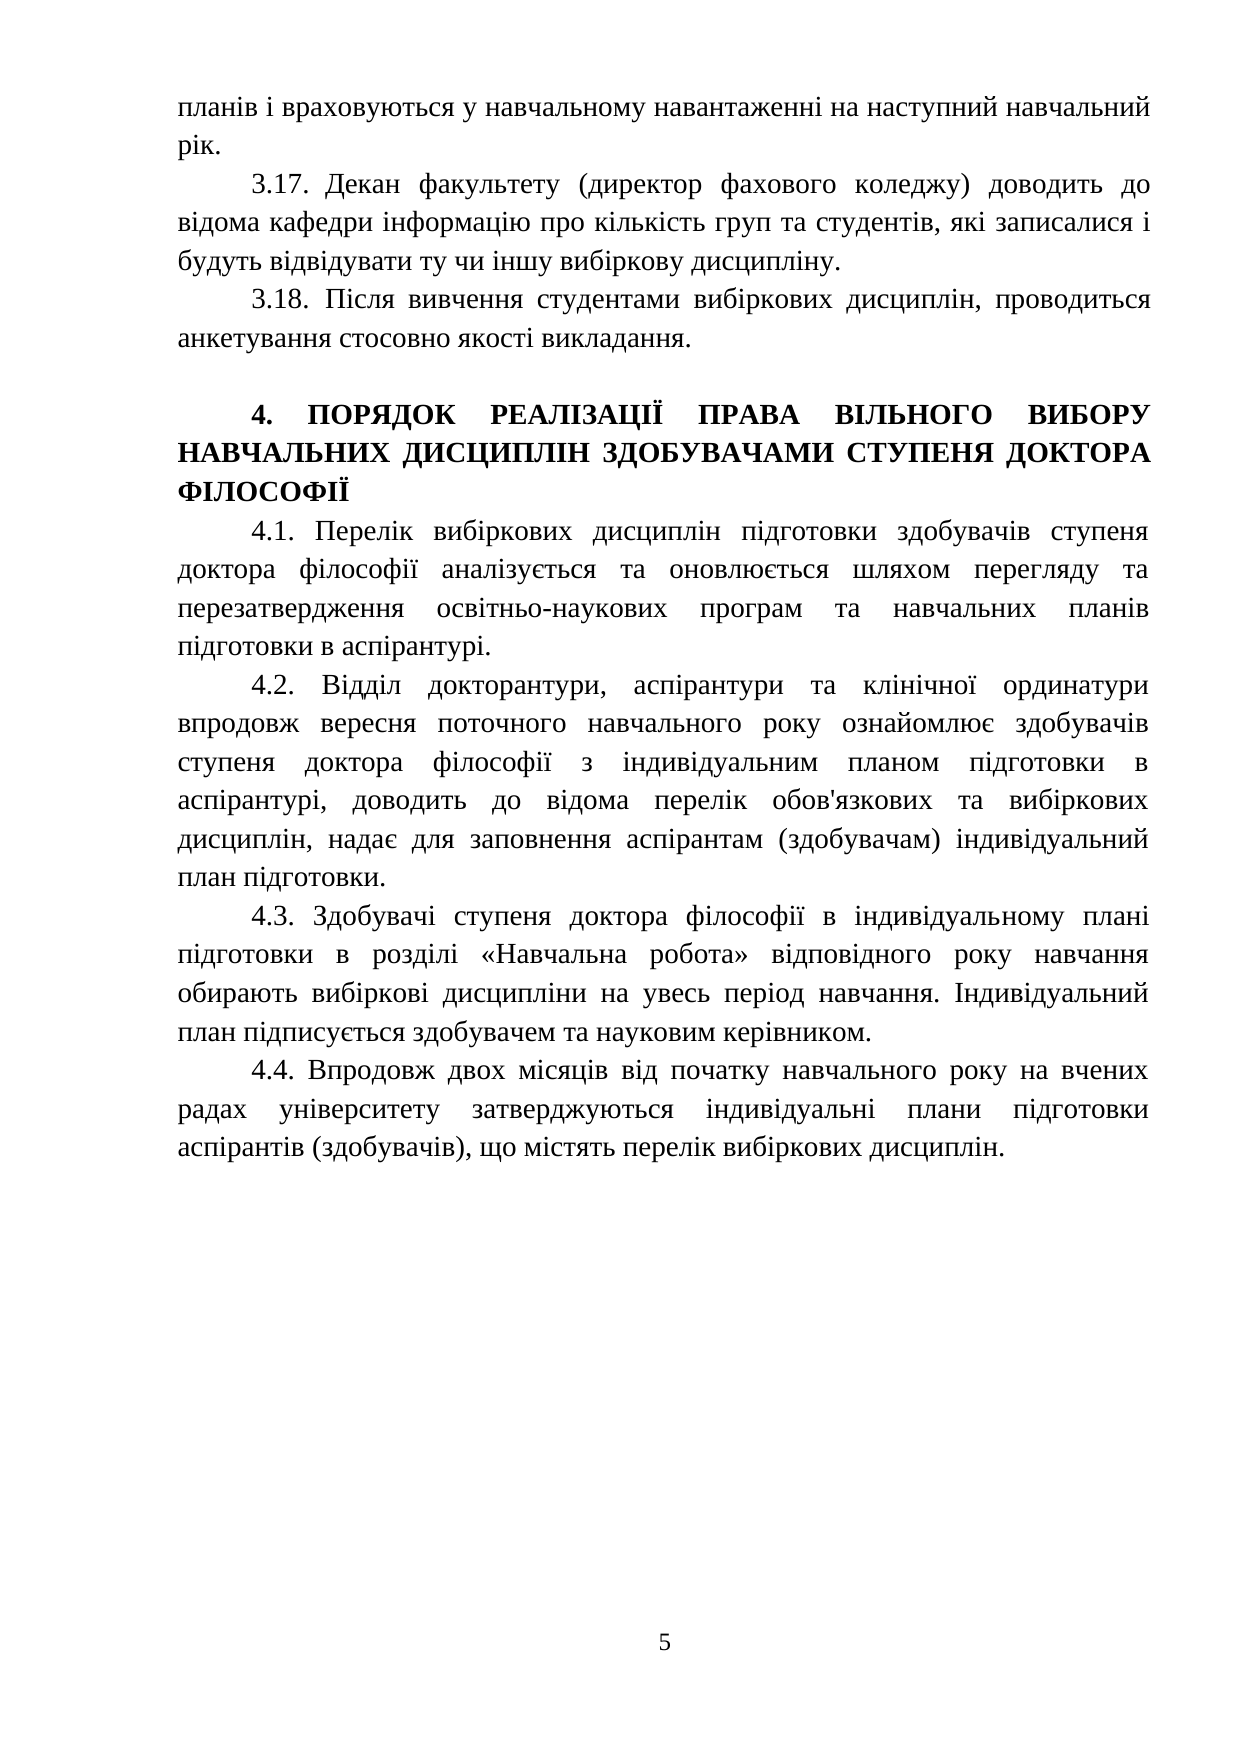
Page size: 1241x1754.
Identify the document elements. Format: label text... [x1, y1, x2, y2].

text 4. ПОРЯДОК РЕАЛІЗАЦІЇ ПРАВА ВІЛЬНОГО ВИБОРУ НАВЧАЛЬНИХ ДИСЦИПЛІН ЗДОБУВАЧАМИ СТУПЕНЯ ДОКТОРА ФІЛОСОФІЇ [177, 397, 1152, 508]
text 4.3. Здобувачі ступеня доктора філософії в індивідуальному плані підготовки в розділі «Навчальна робота» відповідного року навчання обирають вибіркові дисципліни на увесь період навчання. Індивідуальний план підписується здобувачем та науковим керівником. [177, 898, 1149, 1047]
text 3.17. Декан факультету (директор фахового коледжу) доводить до відома кафедри інформацію про кількість груп та студентів, які записалися і будуть відвідувати ту чи іншу вибіркову дисципліну. [177, 166, 1152, 276]
text 4.4. Впродовж двох місяців від початку навчального року на вчених радах університету затверджуються індивідуальні плани підготовки аспірантів (здобувачів), що містять перелік вибіркових дисциплін. [177, 1052, 1149, 1163]
text 4.1. Перелік вибіркових дисциплін підготовки здобувачів ступеня доктора філософії аналізується та оновлюється шляхом перегляду та перезатвердження освітньо-наукових програм та навчальних планів підготовки в аспірантурі. [177, 513, 1149, 662]
text 3.18. Після вивчення студентами вибіркових дисциплін, проводиться анкетування стосовно якості викладання. [177, 281, 1152, 353]
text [177, 89, 1152, 161]
text 4.2. Відділ докторантури, аспірантури та клінічної ординатури впродовж вересня поточного навчального року ознайомлює здобувачів ступеня доктора філософії з індивідуальним планом підготовки в аспірантурі, доводить до відома перелік обов'язкових та вибіркових дисциплін, надає для заповнення аспірантам (здобувачам) індивідуальний план підготовки. [177, 667, 1149, 893]
